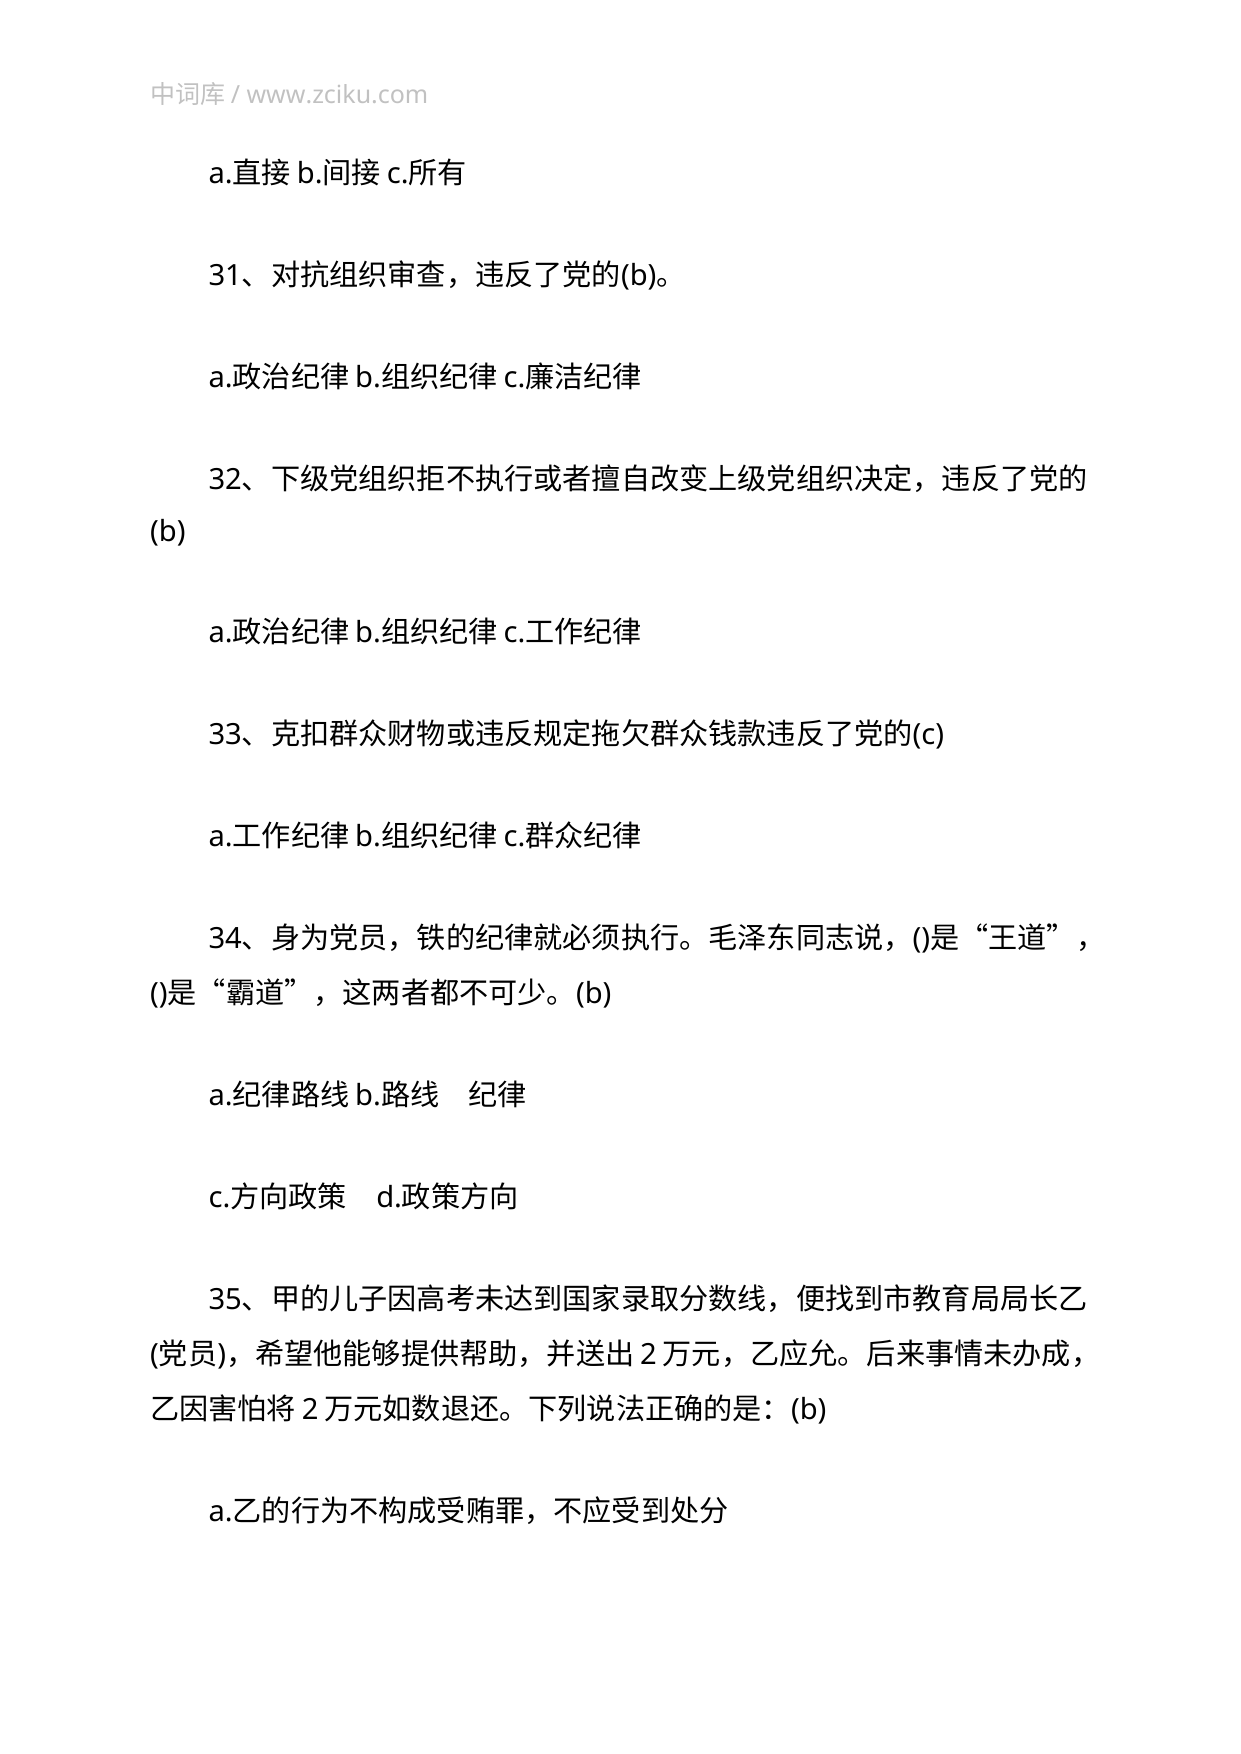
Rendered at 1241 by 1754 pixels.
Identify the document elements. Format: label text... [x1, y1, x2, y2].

text a.直接b.间接c.所有 [150, 150, 1090, 192]
text 35、甲的儿子因高考未达到国家录取分数线，便找到市教育局局长乙(党员)，希望他能够提供帮助，并送出2万元，乙应允。后来事情未办成，乙因害怕将2万元如数退还。下列说法正确的是：(b) [150, 1276, 1090, 1428]
text c.方向政策 d.政策方向 [150, 1173, 1090, 1216]
text a.纪律路线b.路线 纪律 [150, 1072, 1090, 1114]
text 34、身为党员，铁的纪律就必须执行。毛泽东同志说，()是“王道”，()是“霸道”，这两者都不可少。(b) [150, 914, 1090, 1012]
text a.工作纪律b.组织纪律c.群众纪律 [150, 813, 1090, 855]
text 31、对抗组织审查，违反了党的(b)。 [150, 252, 1090, 294]
text a.乙的行为不构成受贿罪，不应受到处分 [150, 1487, 1090, 1530]
text 33、克扣群众财物或违反规定拖欠群众钱款违反了党的(c) [150, 711, 1090, 753]
text a.政治纪律b.组织纪律c.工作纪律 [150, 609, 1090, 651]
text 32、下级党组织拒不执行或者擅自改变上级党组织决定，违反了党的(b) [150, 456, 1090, 550]
text a.政治纪律b.组织纪律c.廉洁纪律 [150, 354, 1090, 396]
